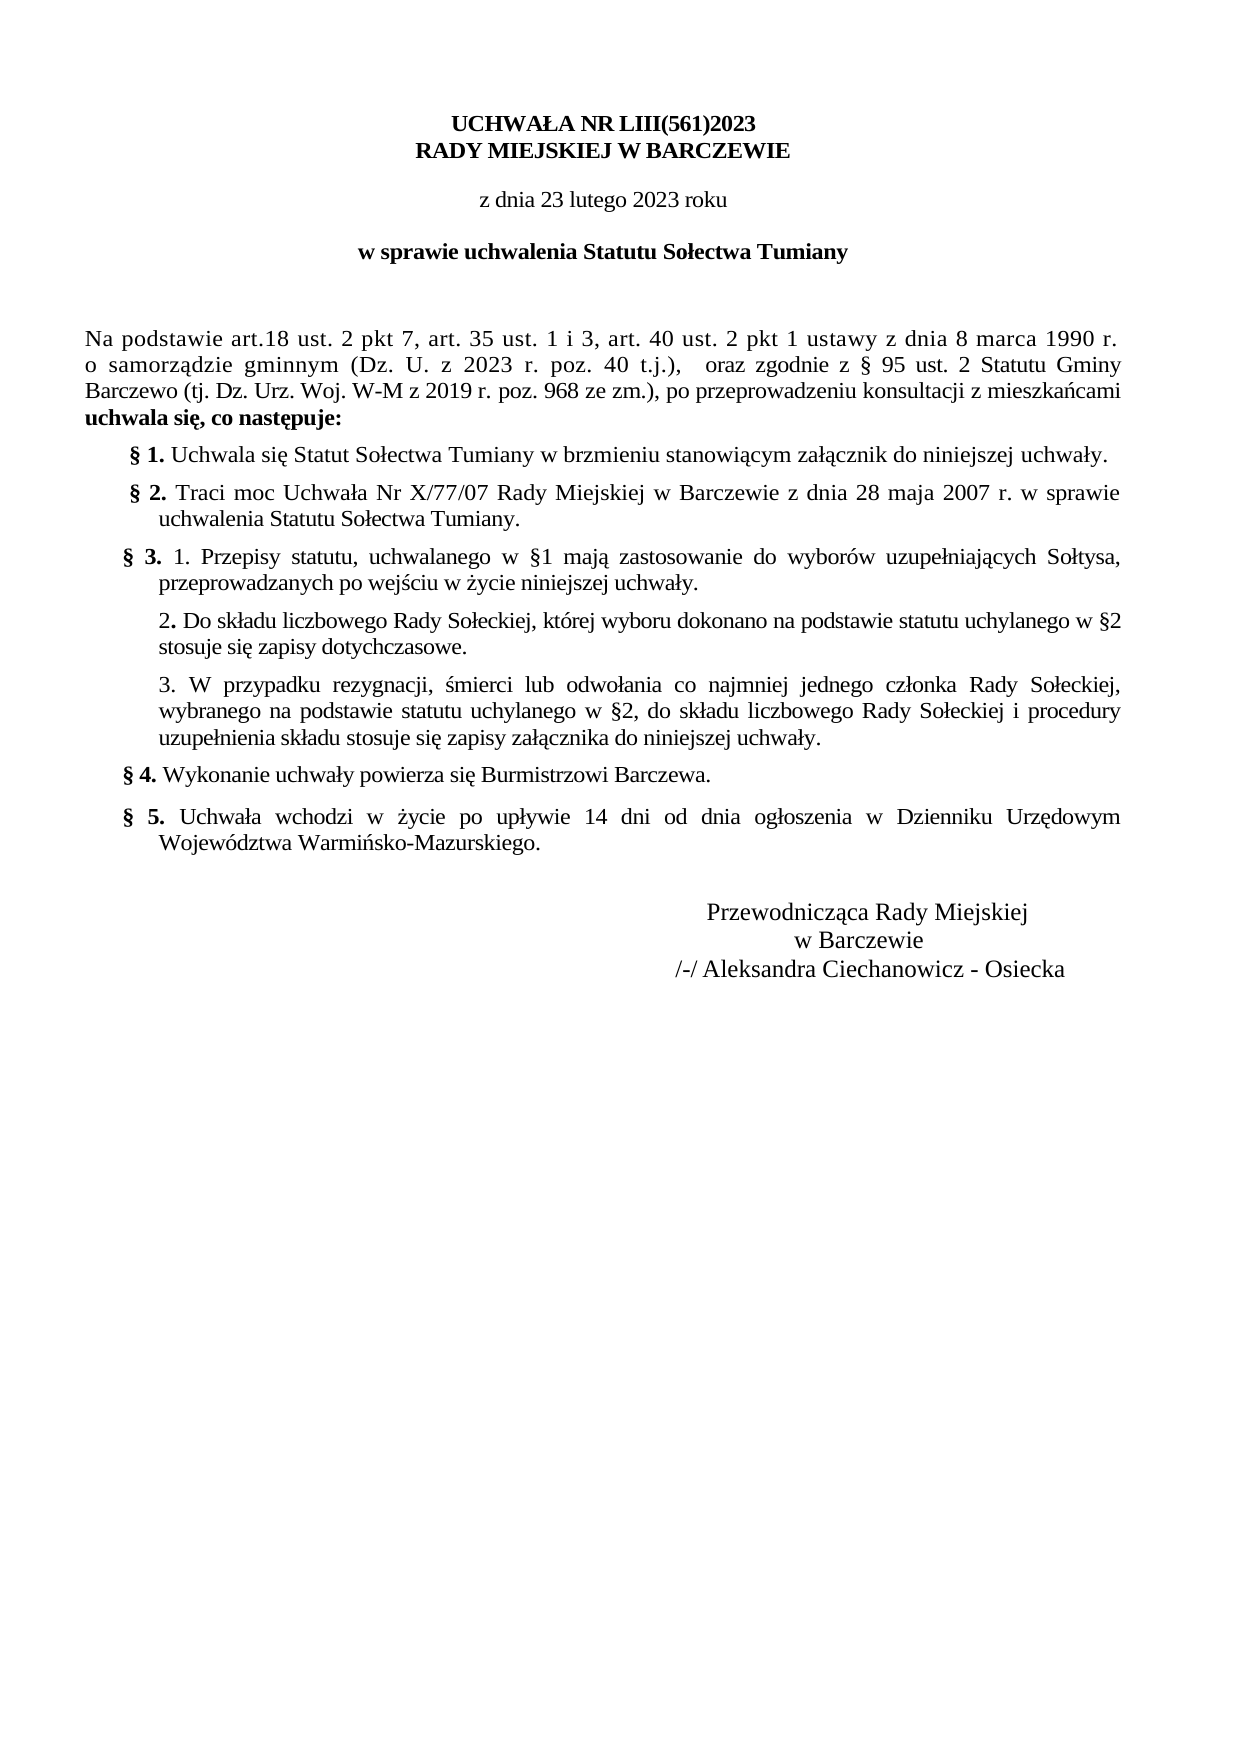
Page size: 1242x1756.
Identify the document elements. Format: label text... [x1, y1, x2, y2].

text Przewodnicząca Rady Miejskiej w Barczewie [675, 897, 1122, 954]
text § 4. Wykonanie uchwały powierza się Burmistrzowi Barczewa. [122, 761, 1122, 788]
text § 1. Uchwala się Statut Sołectwa Tumiany w brzmieniu stanowiącym załącznik do niniejszej uchwały. [129, 442, 1122, 468]
text UCHWAŁA NR LIII(561)2023 RADY MIEJSKIEJ W BARCZEWIE [84, 111, 1122, 163]
text § 5. Uchwała wchodzi w życie po upływie 14 dni od dnia ogłoszenia w Dzienniku Urzędowym Województwa Warmińsko-Mazurskiego. [122, 803, 1122, 855]
text z dnia 23 lutego 2023 roku w sprawie uchwalenia Statutu Sołectwa Tumiany [84, 186, 1122, 265]
text Na podstawie art.18 ust. 2 pkt 7, art. 35 ust. 1 i 3, art. 40 ust. 2 pkt 1 ustawy z dnia 8 marca 1990 r. o samorządzie gminnym (Dz. U. z 2023 r. poz. 40 t.j.), oraz zgodnie z § 95 ust. 2 Statutu Gminy Barczewo (tj. Dz. Urz. Woj. W-M z 2019 r. poz. 968 ze zm.), po przeprowadzeniu konsultacji z mieszkańcami uchwala się, co następuje: [84, 325, 1122, 430]
text /-/ Aleksandra Ciechanowicz - Osiecka [675, 954, 1122, 983]
text 3. W przypadku rezygnacji, śmierci lub odwołania co najmniej jednego członka Rady Sołeckiej, wybranego na podstawie statutu uchylanego w §2, do składu liczbowego Rady Sołeckiej i procedury uzupełnienia składu stosuje się zapisy załącznika do niniejszej uchwały. [158, 671, 1122, 750]
text § 2. Traci moc Uchwała Nr X/77/07 Rady Miejskiej w Barczewie z dnia 28 maja 2007 r. w sprawie uchwalenia Statutu Sołectwa Tumiany. [129, 479, 1122, 532]
text 2. Do składu liczbowego Rady Sołeckiej, której wyboru dokonano na podstawie statutu uchylanego w §2 stosuje się zapisy dotychczasowe. [158, 607, 1122, 660]
text § 3. 1. Przepisy statutu, uchwalanego w §1 mają zastosowanie do wyborów uzupełniających Sołtysa, przeprowadzanych po wejściu w życie niniejszej uchwały. [122, 543, 1122, 596]
